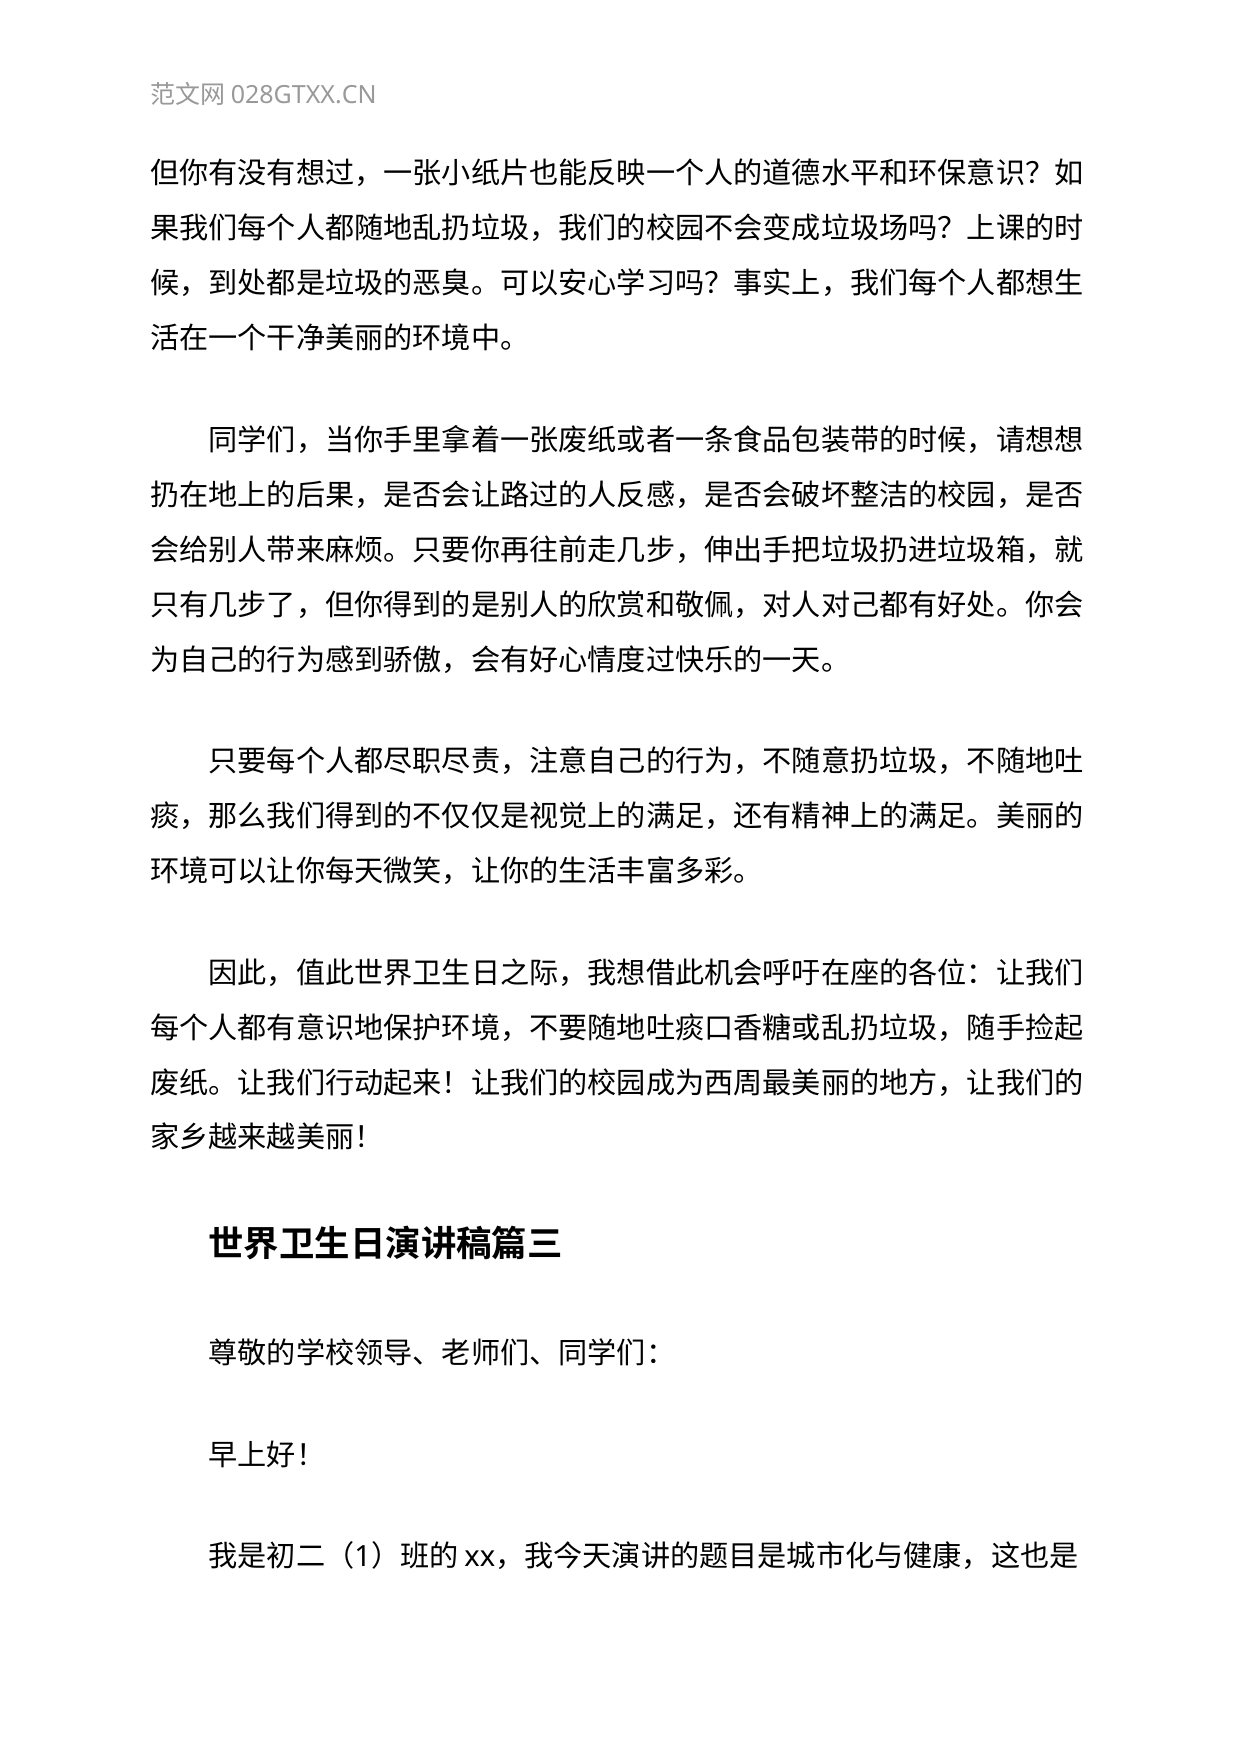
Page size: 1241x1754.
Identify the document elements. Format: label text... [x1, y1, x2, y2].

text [150, 150, 1090, 357]
text 因此，值此世界卫生日之际，我想借此机会呼吁在座的各位：让我们每个人都有意识地保护环境，不要随地吐痰口香糖或乱扔垃圾，随手捡起废纸。让我们行动起来！让我们的校园成为西周最美丽的地方，让我们的家乡越来越美丽！ [150, 949, 1090, 1156]
text 早上好！ [150, 1431, 1090, 1473]
text 只要每个人都尽职尽责，注意自己的行为，不随意扔垃圾，不随地吐痰，那么我们得到的不仅仅是视觉上的满足，还有精神上的满足。美丽的环境可以让你每天微笑，让你的生活丰富多彩。 [150, 738, 1090, 890]
text 世界卫生日演讲稿篇三 [150, 1216, 1090, 1267]
text 同学们，当你手里拿着一张废纸或者一条食品包装带的时候，请想想扔在地上的后果，是否会让路过的人反感，是否会破坏整洁的校园，是否会给别人带来麻烦。只要你再往前走几步，伸出手把垃圾扔进垃圾箱，就只有几步了，但你得到的是别人的欣赏和敬佩，对人对己都有好处。你会为自己的行为感到骄傲，会有好心情度过快乐的一天。 [150, 416, 1090, 678]
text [150, 1533, 1090, 1575]
text 尊敬的学校领导、老师们、同学们： [150, 1329, 1090, 1372]
